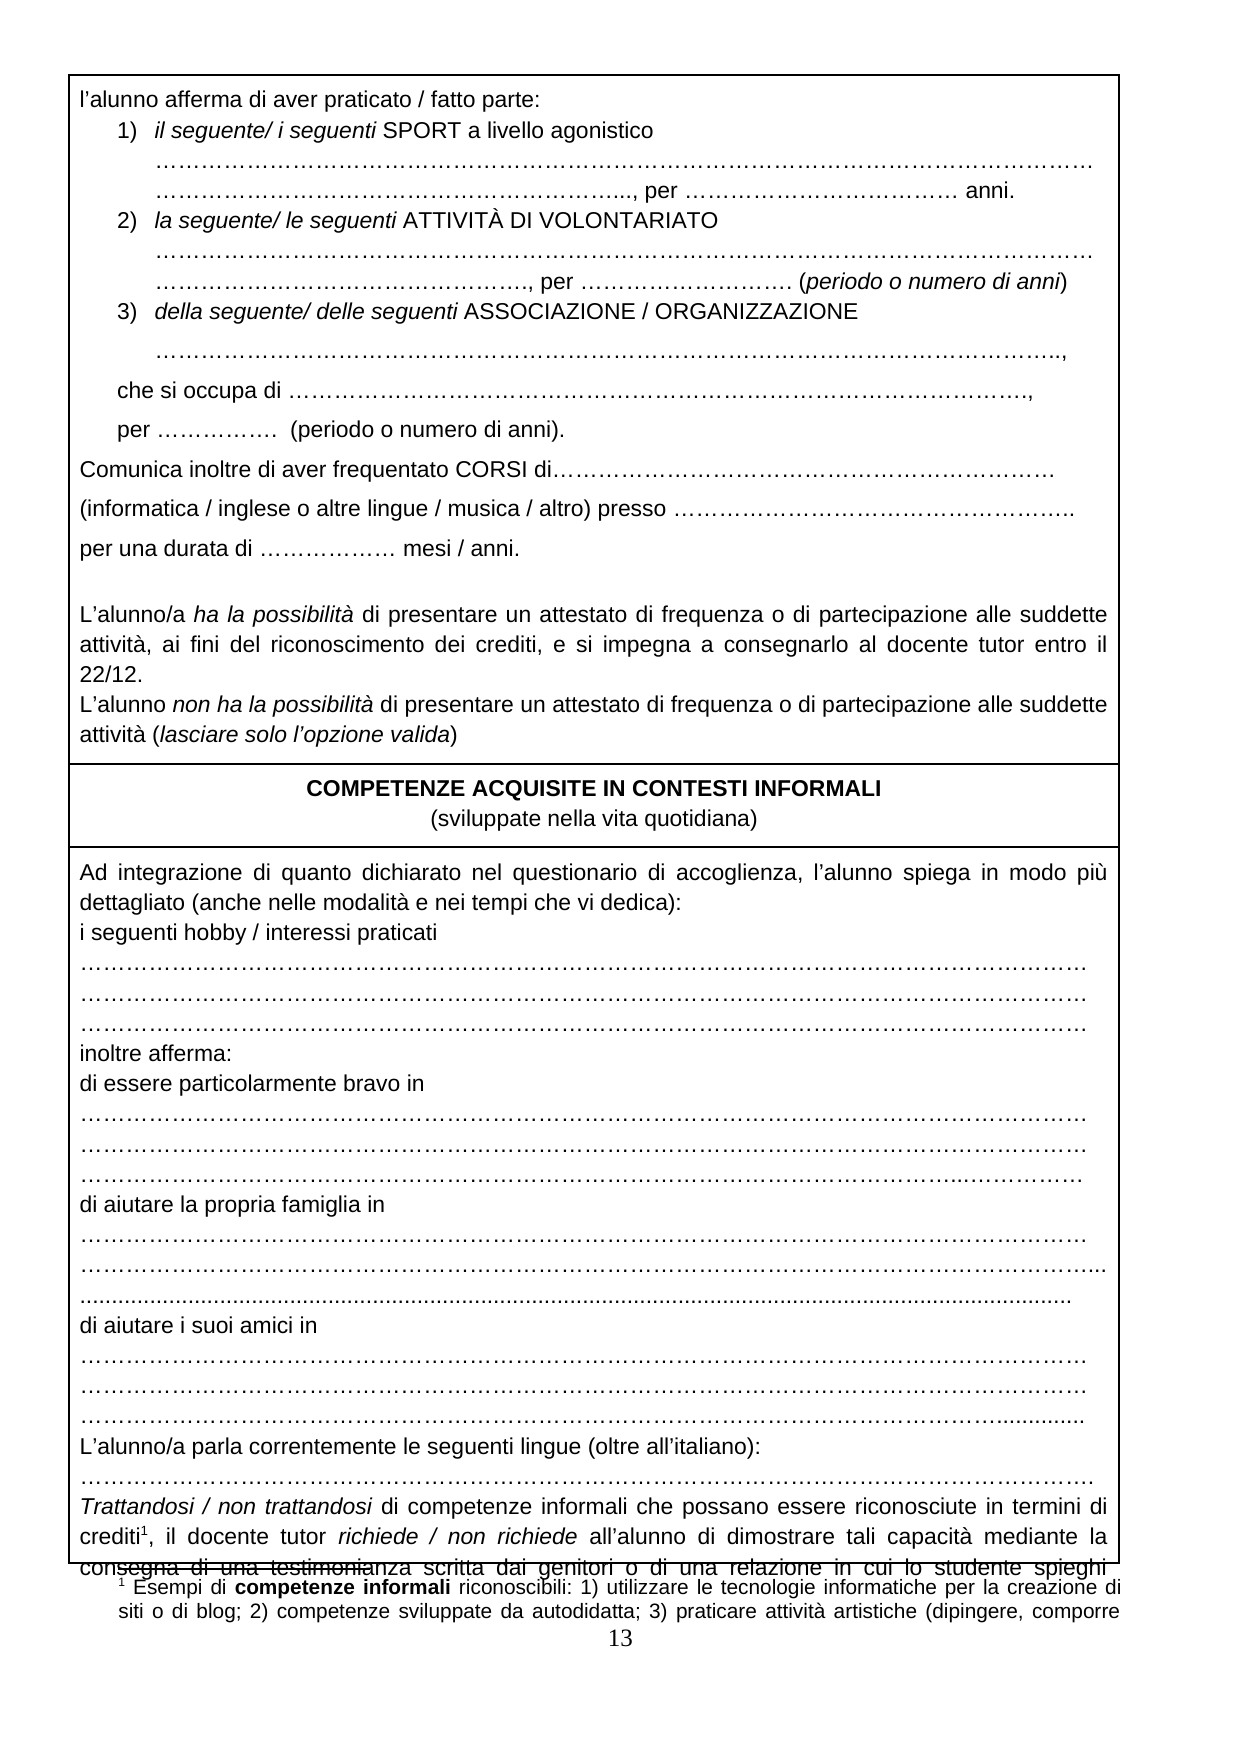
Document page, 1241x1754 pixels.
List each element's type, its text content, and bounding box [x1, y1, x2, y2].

table_cell COMPETENZE ACQUISITE IN CONTESTI INFORMALI (sviluppate nella vita quotidiana) [70, 765, 1118, 846]
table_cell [70, 76, 1118, 762]
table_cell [70, 848, 1118, 1562]
